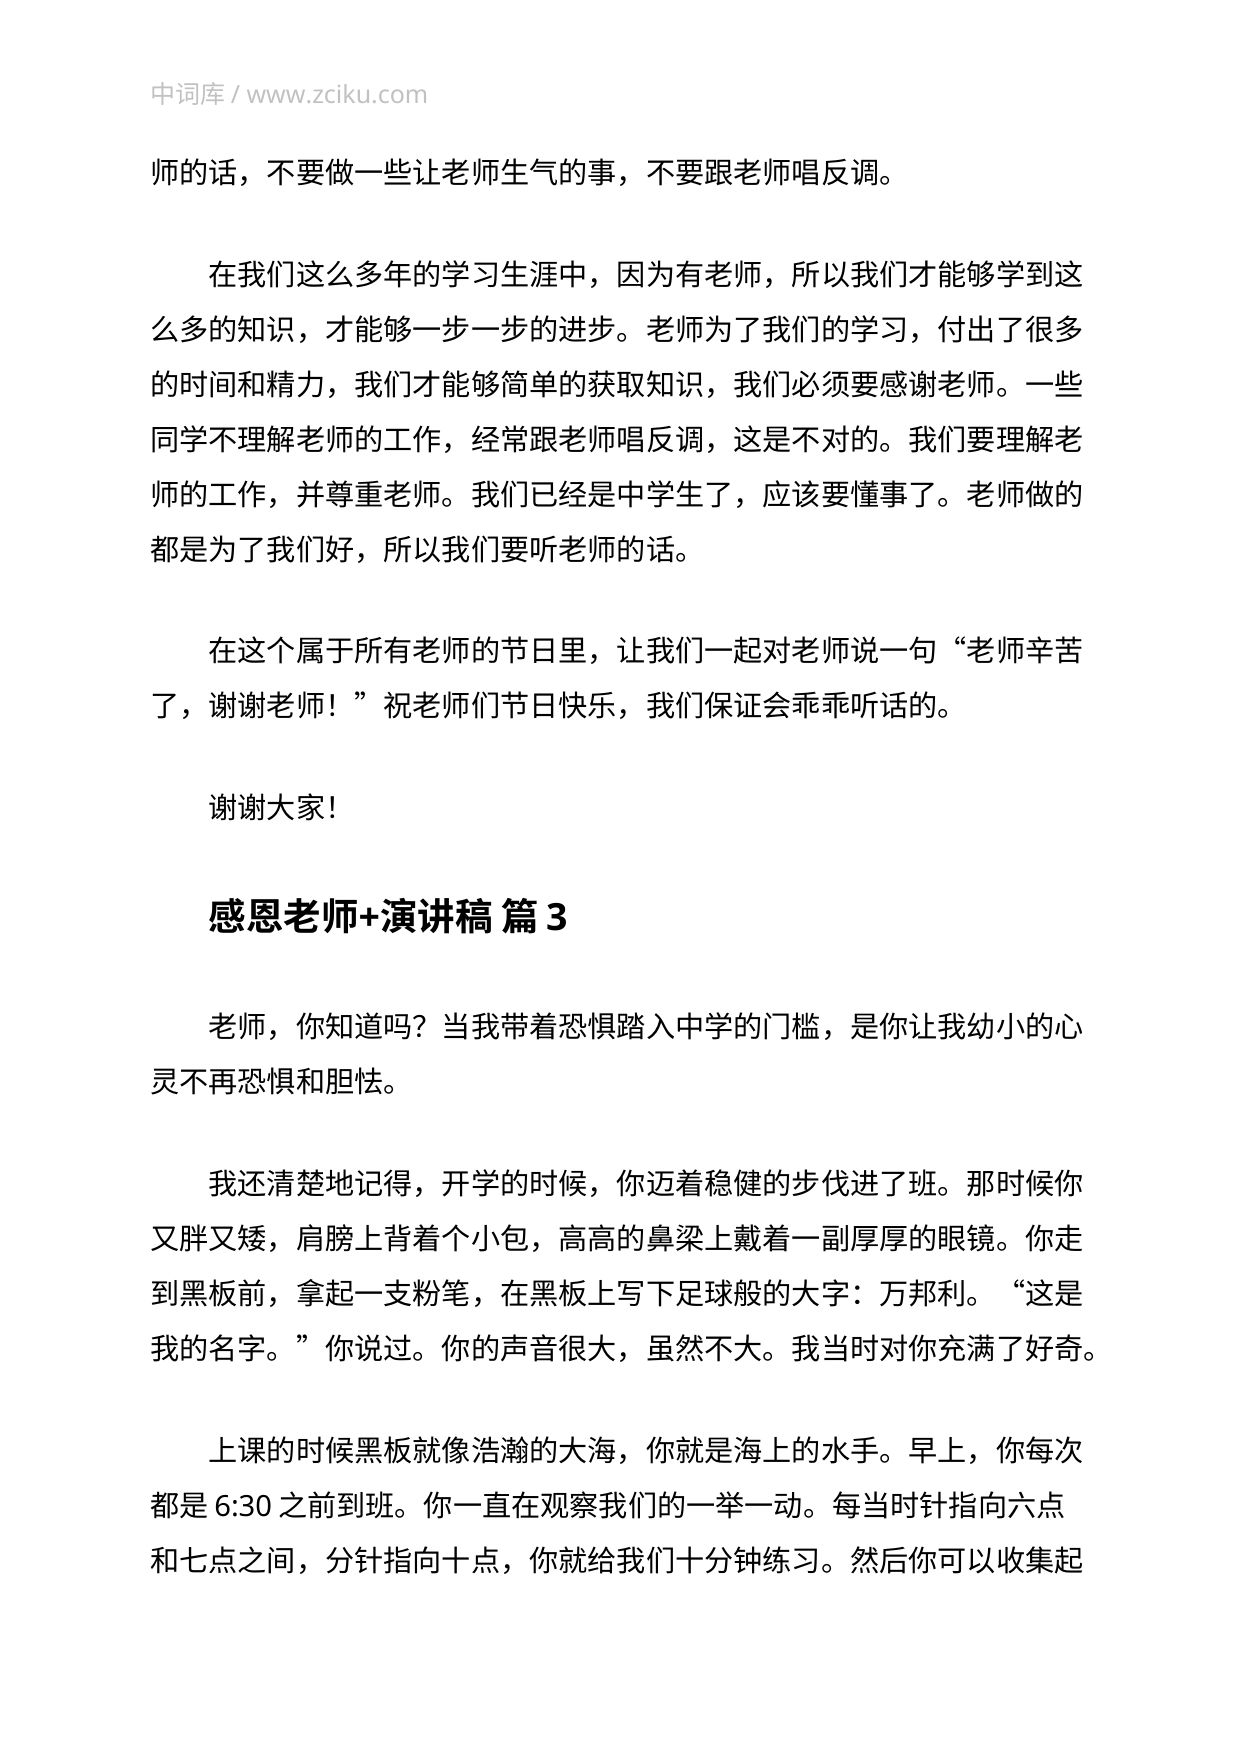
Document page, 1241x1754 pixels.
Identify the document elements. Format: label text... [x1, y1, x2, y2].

text 在这个属于所有老师的节日里，让我们一起对老师说一句“老师辛苦了，谢谢老师！”祝老师们节日快乐，我们保证会乖乖听话的。 [150, 628, 1090, 725]
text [150, 150, 1090, 192]
text 感恩老师+演讲稿 篇3 [150, 886, 1090, 941]
text 老师，你知道吗？当我带着恐惧踏入中学的门槛，是你让我幼小的心灵不再恐惧和胆怯。 [150, 1004, 1090, 1101]
text 谢谢大家！ [150, 785, 1090, 827]
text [150, 1427, 1090, 1579]
text 我还清楚地记得，开学的时候，你迈着稳健的步伐进了班。那时候你又胖又矮，肩膀上背着个小包，高高的鼻梁上戴着一副厚厚的眼镜。你走到黑板前，拿起一支粉笔，在黑板上写下足球般的大字：万邦利。“这是我的名字。”你说过。你的声音很大，虽然不大。我当时对你充满了好奇。 [150, 1161, 1090, 1368]
text 在我们这么多年的学习生涯中，因为有老师，所以我们才能够学到这么多的知识，才能够一步一步的进步。老师为了我们的学习，付出了很多的时间和精力，我们才能够简单的获取知识，我们必须要感谢老师。一些同学不理解老师的工作，经常跟老师唱反调，这是不对的。我们要理解老师的工作，并尊重老师。我们已经是中学生了，应该要懂事了。老师做的都是为了我们好，所以我们要听老师的话。 [150, 252, 1090, 568]
